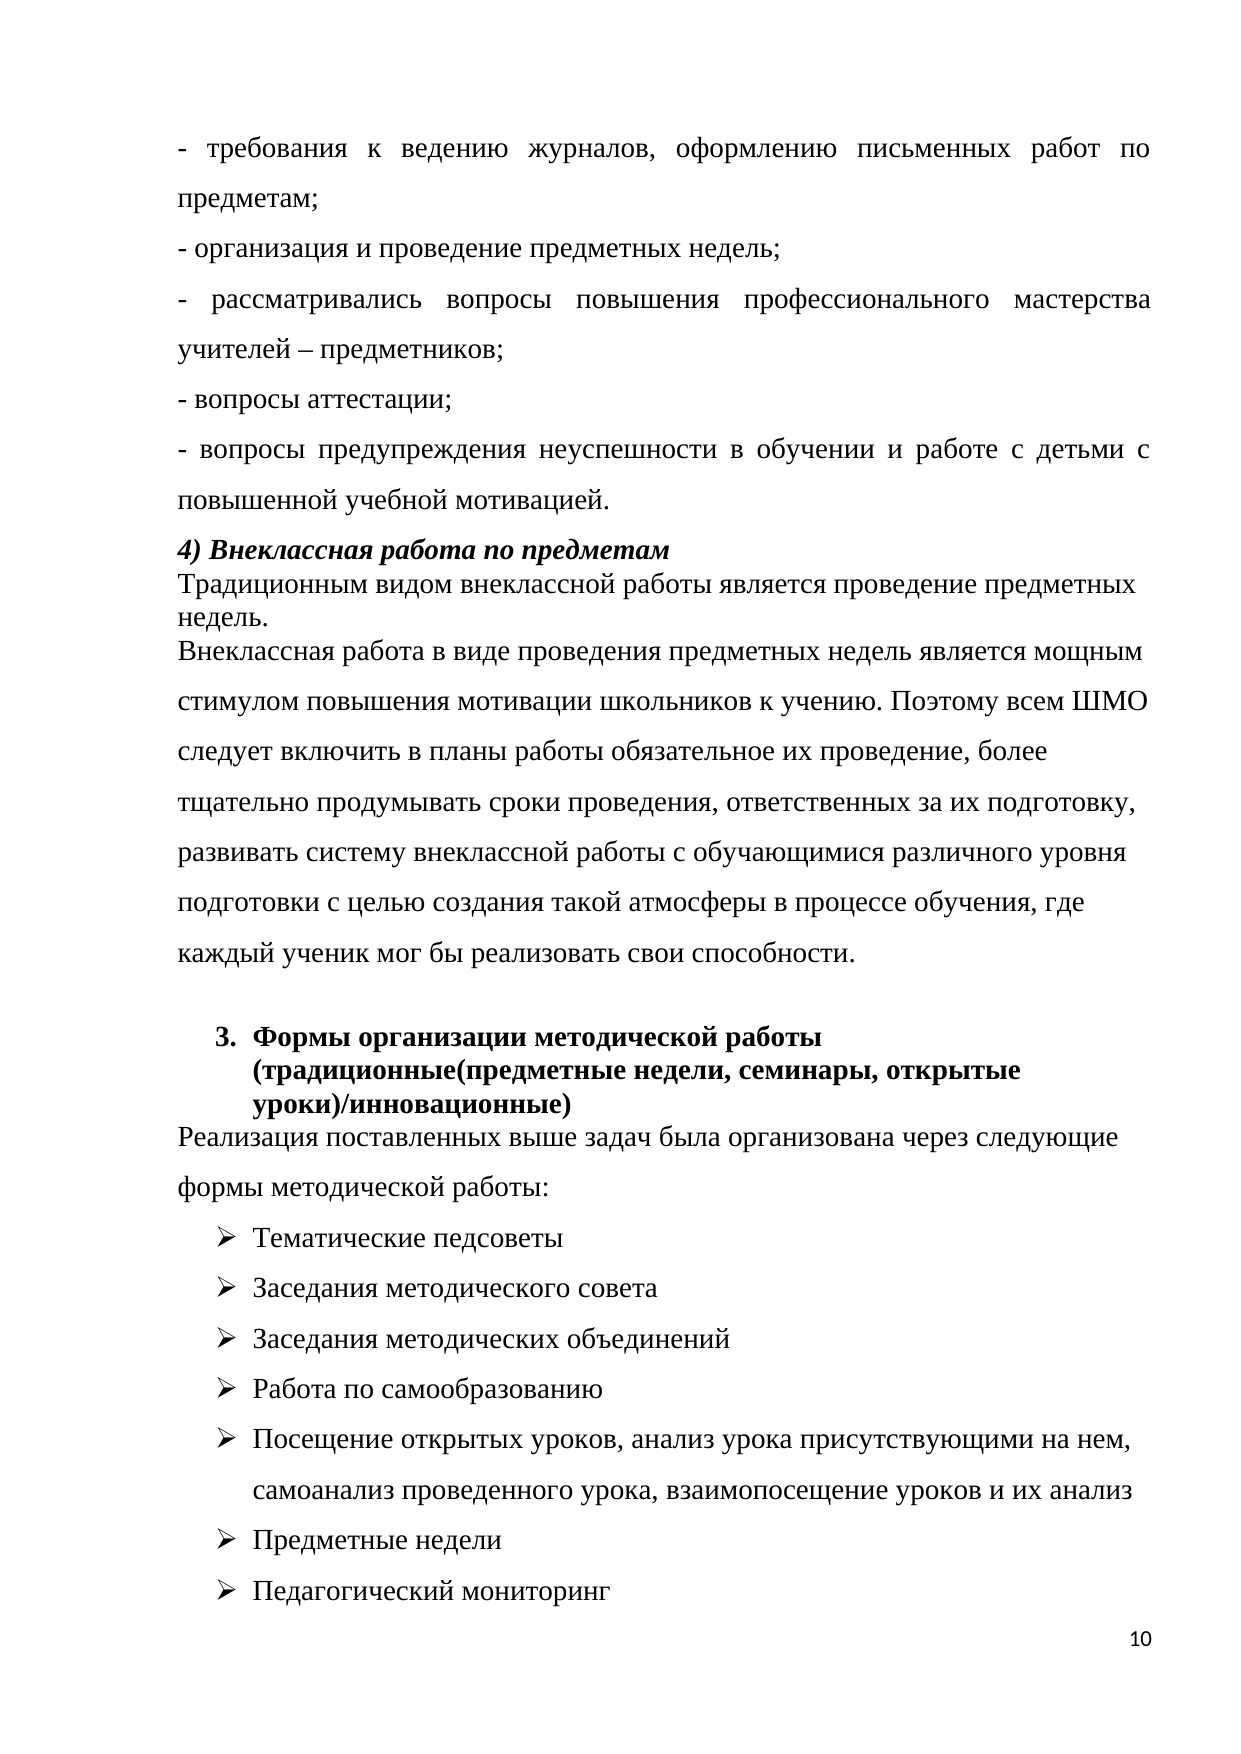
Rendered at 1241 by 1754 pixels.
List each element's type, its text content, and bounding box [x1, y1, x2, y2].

list Заседания методических объединений [215, 1321, 1152, 1354]
text - вопросы предупреждения неуспешности в обучении и работе с детьми с повышенной учебной мотивацией. [177, 432, 1152, 516]
list Заседания методического совета [215, 1270, 1152, 1304]
list Педагогический мониторинг [215, 1573, 1152, 1606]
list Тематические педсоветы [215, 1220, 1152, 1253]
text Реализация поставленных выше задач была организована через следующие формы методической работы: [177, 1119, 1152, 1203]
list Посещение открытых уроков, анализ урока присутствующими на нем, самоанализ проведенного урока, взаимопосещение уроков и их анализ [215, 1422, 1152, 1506]
list Предметные недели [215, 1522, 1152, 1556]
list Формы организации методической работы (традиционные(предметные недели, семинары, открытые уроки)/инновационные) [215, 1019, 1152, 1119]
text 4) Внеклассная работа по предметам [177, 532, 1152, 566]
text - вопросы аттестации; [177, 381, 1152, 415]
text - организация и проведение предметных недель; [177, 230, 1152, 264]
text - требования к ведению журналов, оформлению письменных работ по предметам; [177, 130, 1152, 214]
text Внеклассная работа в виде проведения предметных недель является мощным стимулом повышения мотивации школьников к учению. Поэтому всем ШМО следует включить в планы работы обязательное их проведение, более тщательно продумывать сроки проведения, ответственных за их подготовку, развивать систему внеклассной работы с обучающимися различного уровня подготовки с целью создания такой атмосферы в процессе обучения, где каждый ученик мог бы реализовать свои способности. [177, 633, 1152, 968]
text Традиционным видом внеклассной работы является проведение предметных недель. [177, 566, 1152, 633]
list Работа по самообразованию [215, 1371, 1152, 1405]
text - рассматривались вопросы повышения профессионального мастерства учителей – предметников; [177, 281, 1152, 364]
